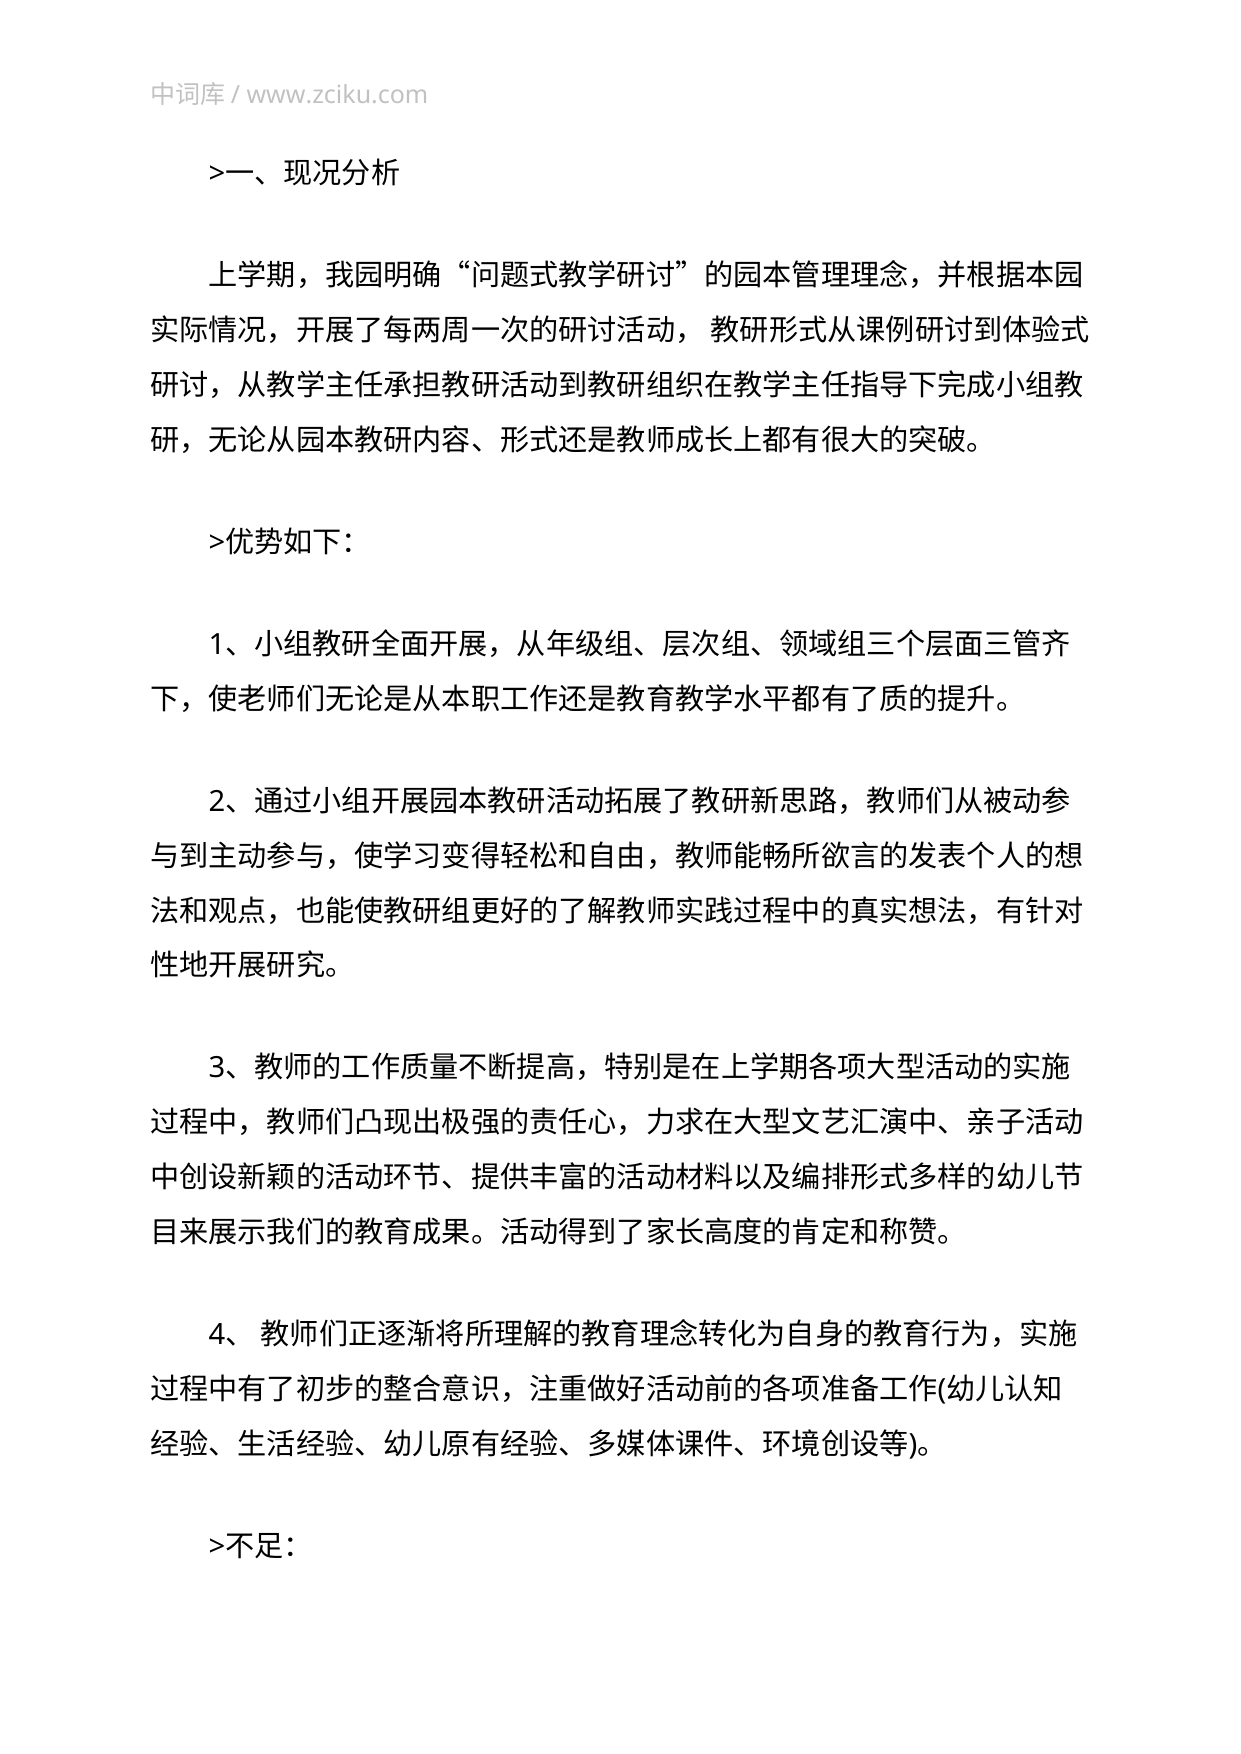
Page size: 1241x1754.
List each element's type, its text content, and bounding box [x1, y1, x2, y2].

text >不足： [150, 1522, 1090, 1565]
text 上学期，我园明确“问题式教学研讨”的园本管理理念，并根据本园实际情况，开展了每两周一次的研讨活动， 教研形式从课例研讨到体验式研讨，从教学主任承担教研活动到教研组织在教学主任指导下完成小组教研，无论从园本教研内容、形式还是教师成长上都有很大的突破。 [150, 252, 1090, 459]
text 2、通过小组开展园本教研活动拓展了教研新思路，教师们从被动参与到主动参与，使学习变得轻松和自由，教师能畅所欲言的发表个人的想法和观点，也能使教研组更好的了解教师实践过程中的真实想法，有针对性地开展研究。 [150, 777, 1090, 984]
text 3、教师的工作质量不断提高，特别是在上学期各项大型活动的实施过程中，教师们凸现出极强的责任心，力求在大型文艺汇演中、亲子活动中创设新颖的活动环节、提供丰富的活动材料以及编排形式多样的幼儿节目来展示我们的教育成果。活动得到了家长高度的肯定和称赞。 [150, 1044, 1090, 1251]
text >优势如下： [150, 518, 1090, 561]
text 4、 教师们正逐渐将所理解的教育理念转化为自身的教育行为，实施过程中有了初步的整合意识，注重做好活动前的各项准备工作(幼儿认知经验、生活经验、幼儿原有经验、多媒体课件、环境创设等)。 [150, 1310, 1090, 1463]
text >一、现况分析 [150, 150, 1090, 192]
text 1、小组教研全面开展，从年级组、层次组、领域组三个层面三管齐下，使老师们无论是从本职工作还是教育教学水平都有了质的提升。 [150, 620, 1090, 718]
